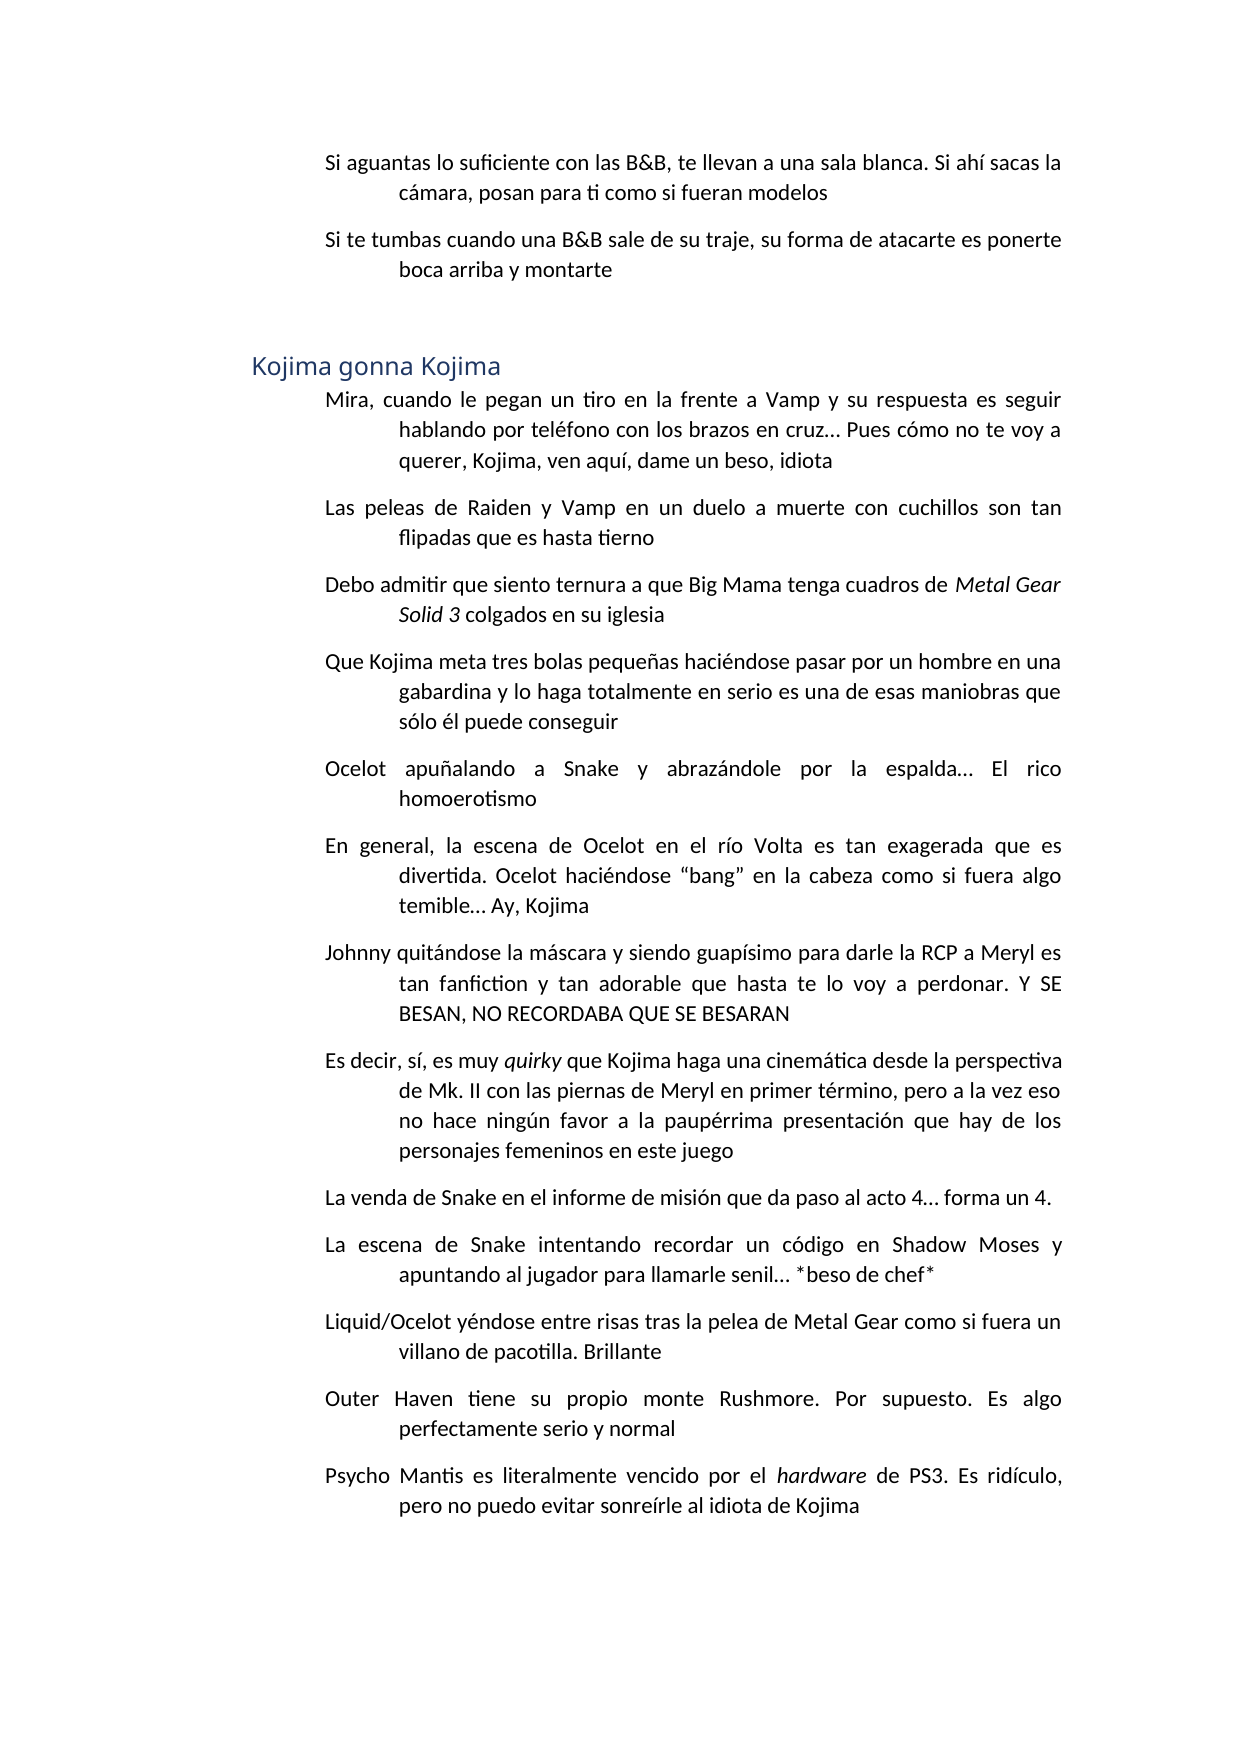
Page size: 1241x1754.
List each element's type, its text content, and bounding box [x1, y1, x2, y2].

text Debo admitir que siento ternura a que Big Mama tenga cuadros de Metal Gear Solid 3 colgados en su iglesia [325, 570, 1063, 628]
text Las peleas de Raiden y Vamp en un duelo a muerte con cuchillos son tan flipadas que es hasta tierno [325, 493, 1063, 551]
text Johnny quitándose la máscara y siendo guapísimo para darle la RCP a Meryl es tan fanfiction y tan adorable que hasta te lo voy a perdonar. Y SE BESAN, NO RECORDABA QUE SE BESARAN [325, 938, 1063, 1027]
text Si aguantas lo suficiente con las B&B, te llevan a una sala blanca. Si ahí sacas la cámara, posan para ti como si fueran modelos [325, 148, 1063, 206]
text Que Kojima meta tres bolas pequeñas haciéndose pasar por un hombre en una gabardina y lo haga totalmente en serio es una de esas maniobras que sólo él puede conseguir [325, 647, 1063, 735]
text En general, la escena de Ocelot en el río Volta es tan exagerada que es divertida. Ocelot haciéndose “bang” en la cabeza como si fuera algo temible… Ay, Kojima [325, 831, 1063, 920]
text Es decir, sí, es muy quirky que Kojima haga una cinemática desde la perspectiva de Mk. II con las piernas de Meryl en primer término, pero a la vez eso no hace ningún favor a la paupérrima presentación que hay de los personajes femeninos en este juego [325, 1046, 1063, 1164]
text La venda de Snake en el informe de misión que da paso al acto 4… forma un 4. [325, 1183, 1063, 1211]
text Psycho Mantis es literalmente vencido por el hardware de PS3. Es ridículo, pero no puedo evitar sonreírle al idiota de Kojima [325, 1461, 1063, 1520]
text Mira, cuando le pegan un tiro en la frente a Vamp y su respuesta es seguir hablando por teléfono con los brazos en cruz… Pues cómo no te voy a querer, Kojima, ven aquí, dame un beso, idiota [325, 385, 1063, 474]
text La escena de Snake intentando recordar un código en Shadow Moses y apuntando al jugador para llamarle senil… *beso de chef* [325, 1230, 1063, 1288]
text Liquid/Ocelot yéndose entre risas tras la pelea de Metal Gear como si fuera un villano de pacotilla. Brillante [325, 1307, 1063, 1366]
subtitle Kojima gonna Kojima [251, 349, 1063, 383]
text Outer Haven tiene su propio monte Rushmore. Por supuesto. Es algo perfectamente serio y normal [325, 1384, 1063, 1443]
text Ocelot apuñalando a Snake y abrazándole por la espalda… El rico homoerotismo [325, 754, 1063, 812]
text Si te tumbas cuando una B&B sale de su traje, su forma de atacarte es ponerte boca arriba y montarte [325, 225, 1063, 283]
